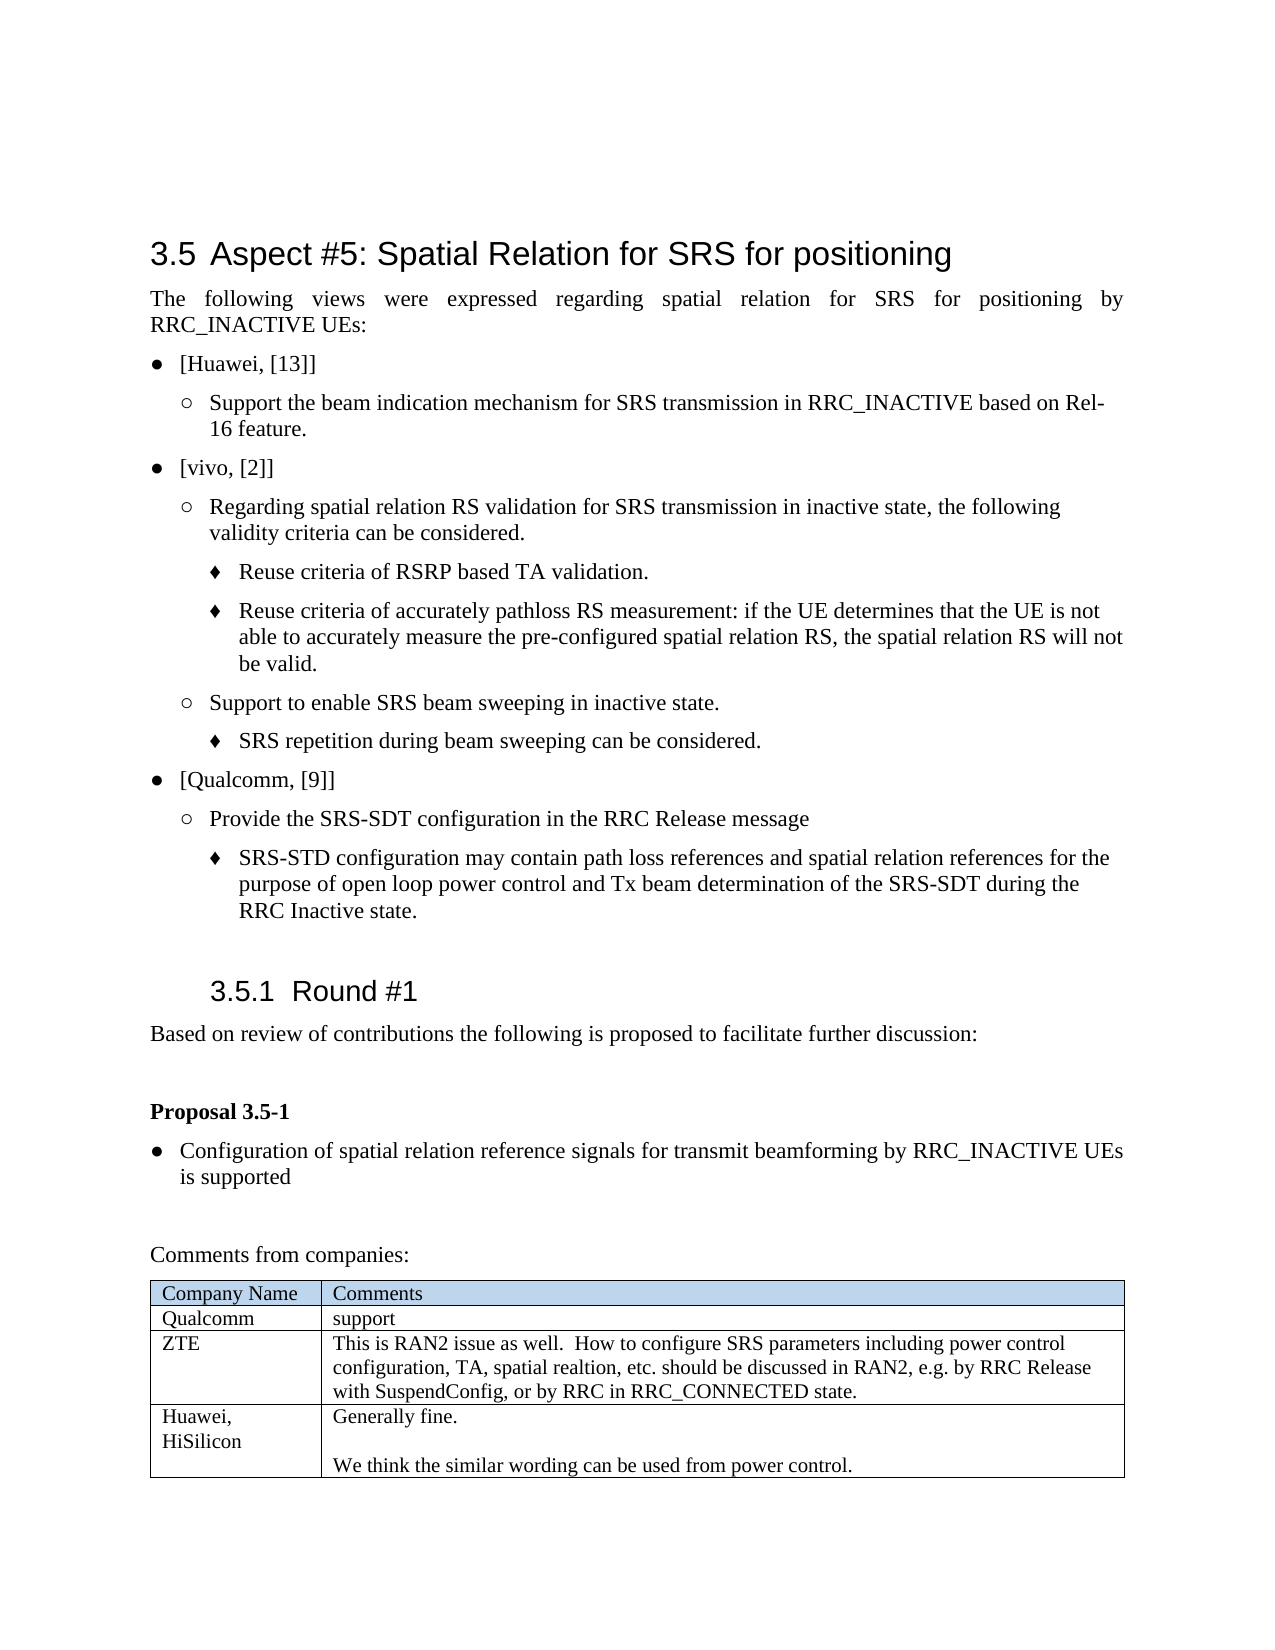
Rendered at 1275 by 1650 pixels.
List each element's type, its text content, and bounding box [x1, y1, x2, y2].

subtitle Round #1 [210, 974, 1125, 1008]
list Regarding spatial relation RS validation for SRS transmission in inactive state, the following validity criteria can be considered. [179, 493, 1125, 546]
text Comments from companies: [150, 1241, 1125, 1267]
text [vivo, [2]] [150, 454, 1125, 481]
table_header Company Name [151, 1281, 321, 1305]
table_cell This is RAN2 issue as well. How to configure SRS parameters including power control configuration, TA, spatial realtion, etc. should be discussed in RAN2, e.g. by RRC Release with SuspendConfig, or by RRC in RRC_CONNECTED state. [322, 1331, 1124, 1403]
table_cell Huawei, HiSilicon [151, 1405, 321, 1477]
subtitle Aspect #5: Spatial Relation for SRS for positioning [150, 234, 1125, 272]
list Configuration of spatial relation reference signals for transmit beamforming by RRC_INACTIVE UEs is supported [150, 1137, 1125, 1190]
text Proposal 3.5-1 [150, 1098, 1125, 1124]
table_header Comments [322, 1281, 1124, 1305]
list SRS-STD configuration may contain path loss references and spatial relation references for the purpose of open loop power control and Tx beam determination of the SRS-SDT during the RRC Inactive state. [209, 844, 1125, 923]
table_cell Qualcomm [151, 1306, 321, 1330]
list Provide the SRS-SDT configuration in the RRC Release message [179, 805, 1125, 832]
text [Qualcomm, [9]] [150, 766, 1125, 793]
list Support to enable SRS beam sweeping in inactive state. [179, 689, 1125, 715]
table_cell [322, 1405, 1124, 1477]
list Reuse criteria of RSRP based TA validation. [209, 558, 1125, 584]
table_cell ZTE [151, 1331, 321, 1403]
list SRS repetition during beam sweeping can be considered. [209, 727, 1125, 754]
text Based on review of contributions the following is proposed to facilitate further discussion: [150, 1021, 1125, 1047]
table_cell support [322, 1306, 1124, 1330]
text The following views were expressed regarding spatial relation for SRS for positioning by RRC_INACTIVE UEs: [150, 285, 1125, 338]
list Support the beam indication mechanism for SRS transmission in RRC_INACTIVE based on Rel-16 feature. [179, 389, 1125, 442]
list Reuse criteria of accurately pathloss RS measurement: if the UE determines that the UE is not able to accurately measure the pre-configured spatial relation RS, the spatial relation RS will not be valid. [209, 597, 1125, 676]
text [Huawei, [13]] [150, 350, 1125, 376]
